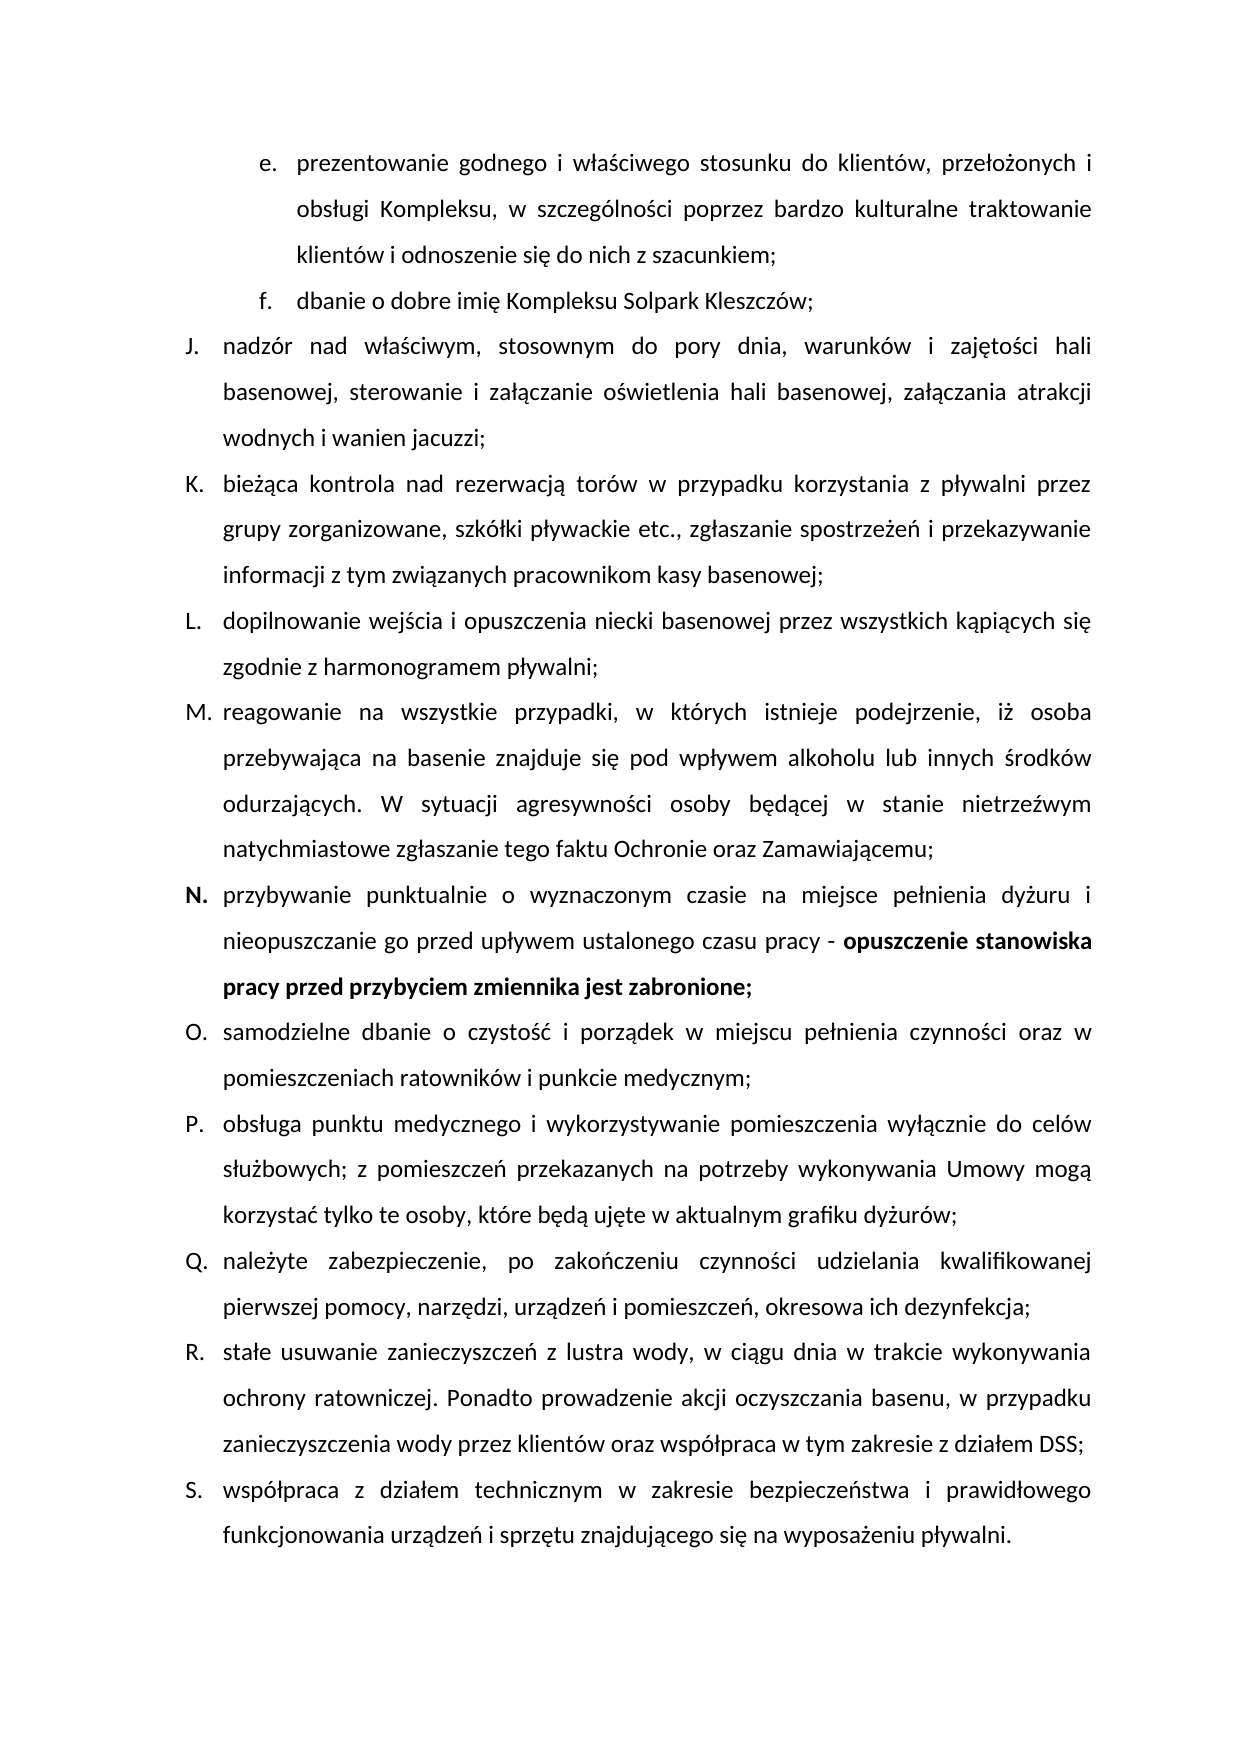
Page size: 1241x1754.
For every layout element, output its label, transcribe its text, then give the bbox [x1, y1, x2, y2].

list współpraca z działem technicznym w zakresie bezpieczeństwa i prawidłowego funkcjonowania urządzeń i sprzętu znajdującego się na wyposażeniu pływalni. [185, 1474, 1093, 1550]
list reagowanie na wszystkie przypadki, w których istnieje podejrzenie, iż osoba przebywająca na basenie znajduje się pod wpływem alkoholu lub innych środków odurzających. W sytuacji agresywności osoby będącej w stanie nietrzeźwym natychmiastowe zgłaszanie tego faktu Ochronie oraz Zamawiającemu; [185, 696, 1093, 864]
list przybywanie punktualnie o wyznaczonym czasie na miejsce pełnienia dyżuru i nieopuszczanie go przed upływem ustalonego czasu pracy - opuszczenie stanowiska pracy przed przybyciem zmiennika jest zabronione; [185, 879, 1093, 1001]
list dopilnowanie wejścia i opuszczenia niecki basenowej przez wszystkich kąpiących się zgodnie z harmonogramem pływalni; [185, 605, 1093, 681]
list stałe usuwanie zanieczyszczeń z lustra wody, w ciągu dnia w trakcie wykonywania ochrony ratowniczej. Ponadto prowadzenie akcji oczyszczania basenu, w przypadku zanieczyszczenia wody przez klientów oraz współpraca w tym zakresie z działem DSS; [185, 1337, 1093, 1458]
list samodzielne dbanie o czystość i porządek w miejscu pełnienia czynności oraz w pomieszczeniach ratowników i punkcie medycznym; [185, 1016, 1093, 1093]
list dbanie o dobre imię Kompleksu Solpark Kleszczów; [259, 285, 1093, 315]
list obsługa punktu medycznego i wykorzystywanie pomieszczenia wyłącznie do celów służbowych; z pomieszczeń przekazanych na potrzeby wykonywania Umowy mogą korzystać tylko te osoby, które będą ujęte w aktualnym grafiku dyżurów; [185, 1108, 1093, 1230]
list nadzór nad właściwym, stosownym do pory dnia, warunków i zajętości hali basenowej, sterowanie i załączanie oświetlenia hali basenowej, załączania atrakcji wodnych i wanien jacuzzi; [185, 331, 1093, 452]
list należyte zabezpieczenie, po zakończeniu czynności udzielania kwalifikowanej pierwszej pomocy, narzędzi, urządzeń i pomieszczeń, okresowa ich dezynfekcja; [185, 1245, 1093, 1321]
list prezentowanie godnego i właściwego stosunku do klientów, przełożonych i obsługi Kompleksu, w szczególności poprzez bardzo kulturalne traktowanie klientów i odnoszenie się do nich z szacunkiem; [259, 148, 1093, 269]
list bieżąca kontrola nad rezerwacją torów w przypadku korzystania z pływalni przez grupy zorganizowane, szkółki pływackie etc., zgłaszanie spostrzeżeń i przekazywanie informacji z tym związanych pracownikom kasy basenowej; [185, 468, 1093, 590]
